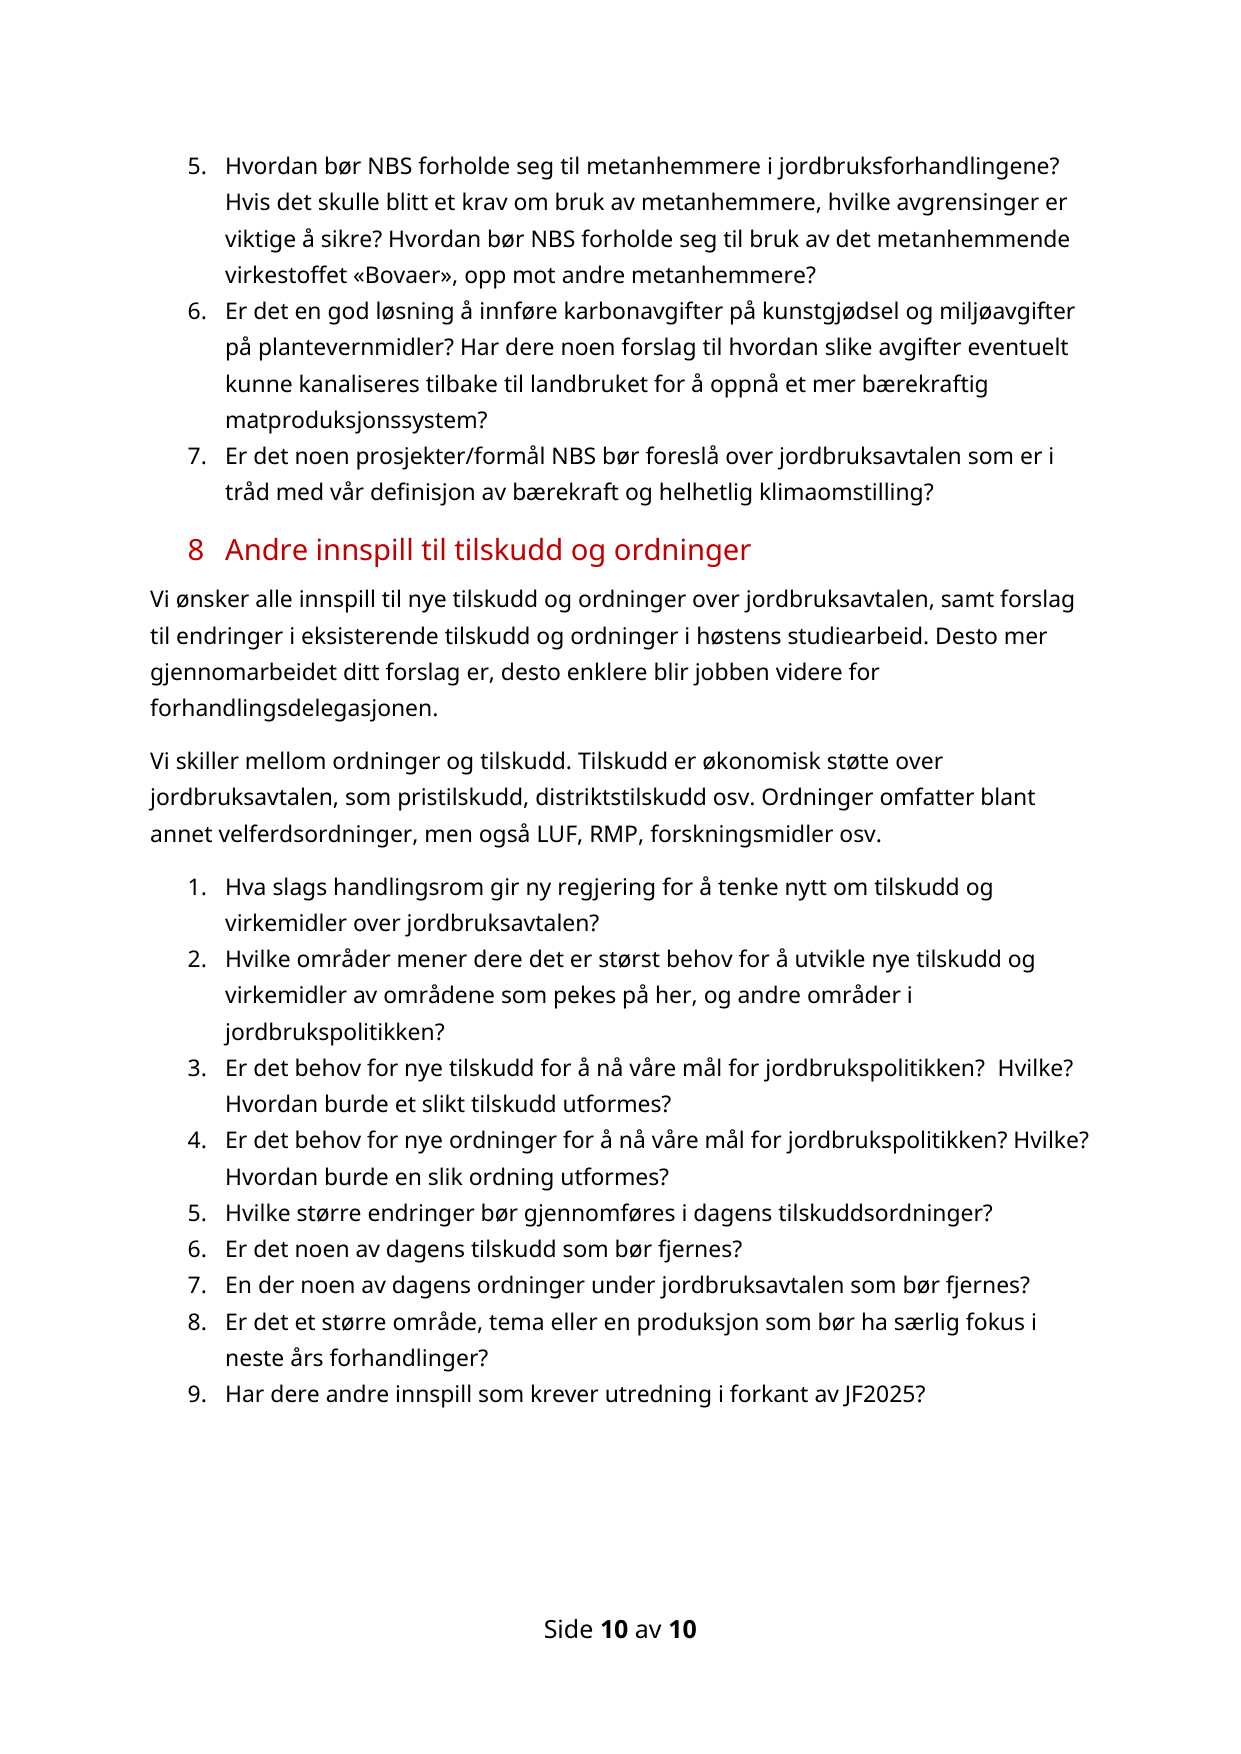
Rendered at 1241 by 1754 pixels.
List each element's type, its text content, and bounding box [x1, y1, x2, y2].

list Har dere andre innspill som krever utredning i forkant av JF2025? [187, 1378, 1090, 1409]
list Er det et større område, tema eller en produksjon som bør ha særlig fokus i neste års forhandlinger? [187, 1306, 1090, 1373]
list Er det noen prosjekter/formål NBS bør foreslå over jordbruksavtalen som er i tråd med vår definisjon av bærekraft og helhetlig klimaomstilling? [187, 440, 1090, 507]
text Vi ønsker alle innspill til nye tilskudd og ordninger over jordbruksavtalen, samt forslag til endringer i eksisterende tilskudd og ordninger i høstens studiearbeid. Desto mer gjennomarbeidet ditt forslag er, desto enklere blir jobben videre for forhandlingsdelegasjonen. [150, 583, 1090, 723]
text Vi skiller mellom ordninger og tilskudd. Tilskudd er økonomisk støtte over jordbruksavtalen, som pristilskudd, distriktstilskudd osv. Ordninger omfatter blant annet velferdsordninger, men også LUF, RMP, forskningsmidler osv. [150, 745, 1090, 849]
list En der noen av dagens ordninger under jordbruksavtalen som bør fjernes? [187, 1269, 1090, 1301]
list Er det noen av dagens tilskudd som bør fjernes? [187, 1233, 1090, 1264]
list Er det behov for nye tilskudd for å nå våre mål for jordbrukspolitikken? Hvilke? Hvordan burde et slikt tilskudd utformes? [187, 1052, 1090, 1119]
list Er det behov for nye ordninger for å nå våre mål for jordbrukspolitikken? Hvilke? Hvordan burde en slik ordning utformes? [187, 1124, 1090, 1192]
list Hvilke større endringer bør gjennomføres i dagens tilskuddsordninger? [187, 1197, 1090, 1228]
list Hvordan bør NBS forholde seg til metanhemmere i jordbruksforhandlingene? Hvis det skulle blitt et krav om bruk av metanhemmere, hvilke avgrensinger er viktige å sikre? Hvordan bør NBS forholde seg til bruk av det metanhemmende virkestoffet «Bovaer», opp mot andre metanhemmere? [187, 150, 1090, 290]
list Hva slags handlingsrom gir ny regjering for å tenke nytt om tilskudd og virkemidler over jordbruksavtalen? [187, 871, 1090, 938]
subtitle Andre innspill til tilskudd og ordninger [187, 529, 1090, 569]
list Hvilke områder mener dere det er størst behov for å utvikle nye tilskudd og virkemidler av områdene som pekes på her, og andre områder i jordbrukspolitikken? [187, 943, 1090, 1047]
list Er det en god løsning å innføre karbonavgifter på kunstgjødsel og miljøavgifter på plantevernmidler? Har dere noen forslag til hvordan slike avgifter eventuelt kunne kanaliseres tilbake til landbruket for å oppnå et mer bærekraftig matproduksjonssystem? [187, 295, 1090, 435]
